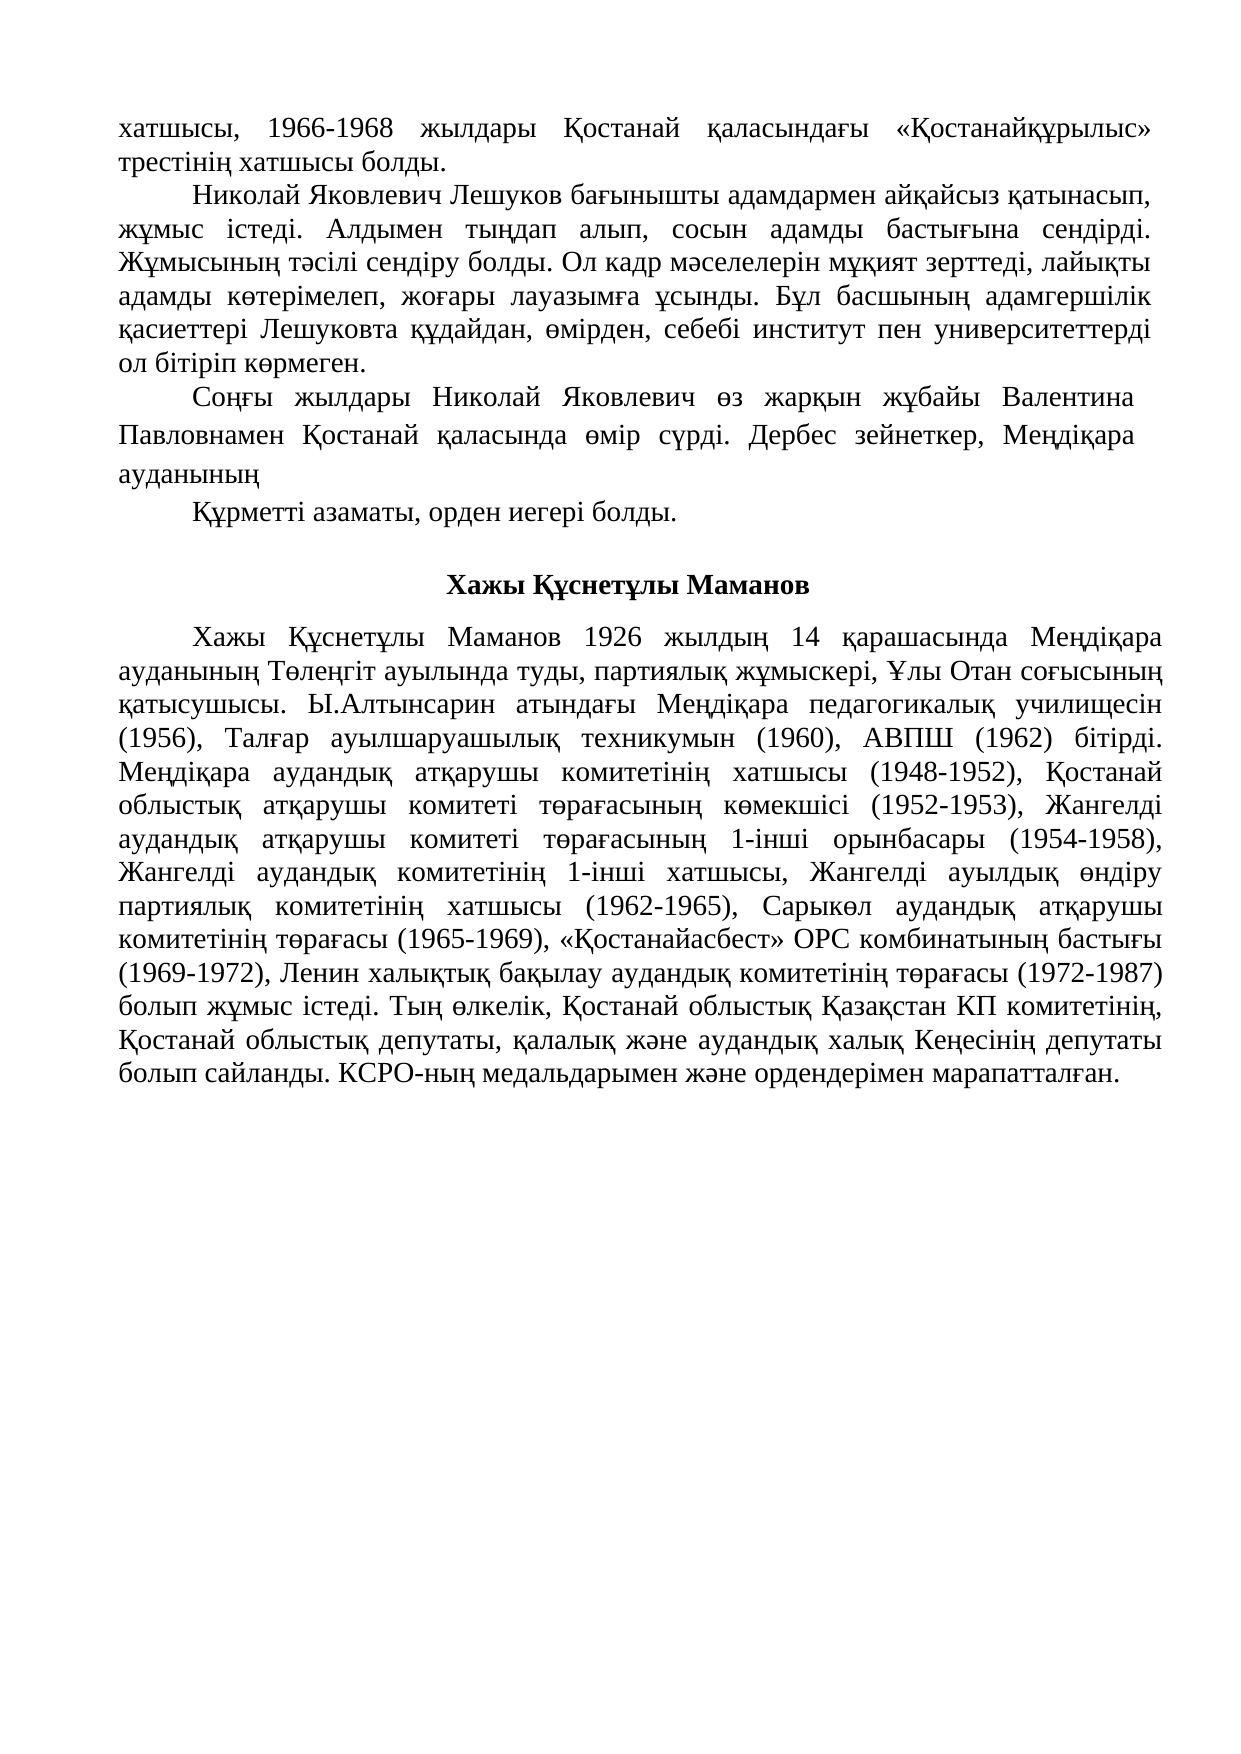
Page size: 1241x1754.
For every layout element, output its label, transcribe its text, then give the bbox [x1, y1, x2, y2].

text Құрметті азаматы, орден иегері болды. [118, 494, 1163, 528]
text Хажы Құснетұлы Маманов 1926 жылдың 14 қарашасында Меңдіқара ауданының Төлеңгіт ауылында туды, партиялық жұмыскері, Ұлы Отан соғысының қатысушысы. Ы.Алтынсарин атындағы Меңдіқара педагогикалық училищесін (1956), Талғар ауылшаруашылық техникумын (1960), АВПШ (1962) бітірді. Меңдіқара аудандық атқарушы комитетінің хатшысы (1948-1952), Қостанай облыстық атқарушы комитеті төрағасының көмекшісі (1952-1953), Жангелді аудандық атқарушы комитеті төрағасының 1-інші орынбасары (1954-1958), Жангелді аудандық комитетінің 1-інші хатшысы, Жангелді ауылдық өндіру партиялық комитетінің хатшысы (1962-1965), Сарыкөл аудандық атқарушы комитетінің төрағасы (1965-1969), «Қостанайасбест» ОРС комбинатының бастығы (1969-1972), Ленин халықтық бақылау аудандық комитетінің төрағасы (1972-1987) болып жұмыс істеді. Тың өлкелік, Қостанай облыстық Қазақстан КП комитетінің, Қостанай облыстық депутаты, қалалық және аудандық халық Кеңесінің депутаты болып сайланды. КСРО-ның медальдарымен және ордендерімен марапатталған. [118, 619, 1163, 1089]
text Николай Яковлевич Лешуков бағынышты адамдармен айқайсыз қатынасып, жұмыс істеді. Алдымен тыңдап алып, сосын адамды бастығына сендірді. Жұмысының тәсілі сендіру болды. Ол кадр мәселелерін мұқият зерттеді, лайықты адамды көтерімелеп, жоғары лауазымға ұсынды. Бұл басшының адамгершілік қасиеттері Лешуковта құдайдан, өмірден, себебі институт пен университеттерді ол бітіріп көрмеген. [118, 177, 1152, 379]
text Соңғы жылдары Николай Яковлевич өз жарқын жұбайы Валентина Павловнамен Қостанай қаласында өмір сүрді. Дербес зейнеткер, Меңдіқара ауданының [118, 379, 1135, 489]
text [118, 110, 1152, 177]
text Хажы Құснетұлы Маманов [288, 567, 968, 600]
